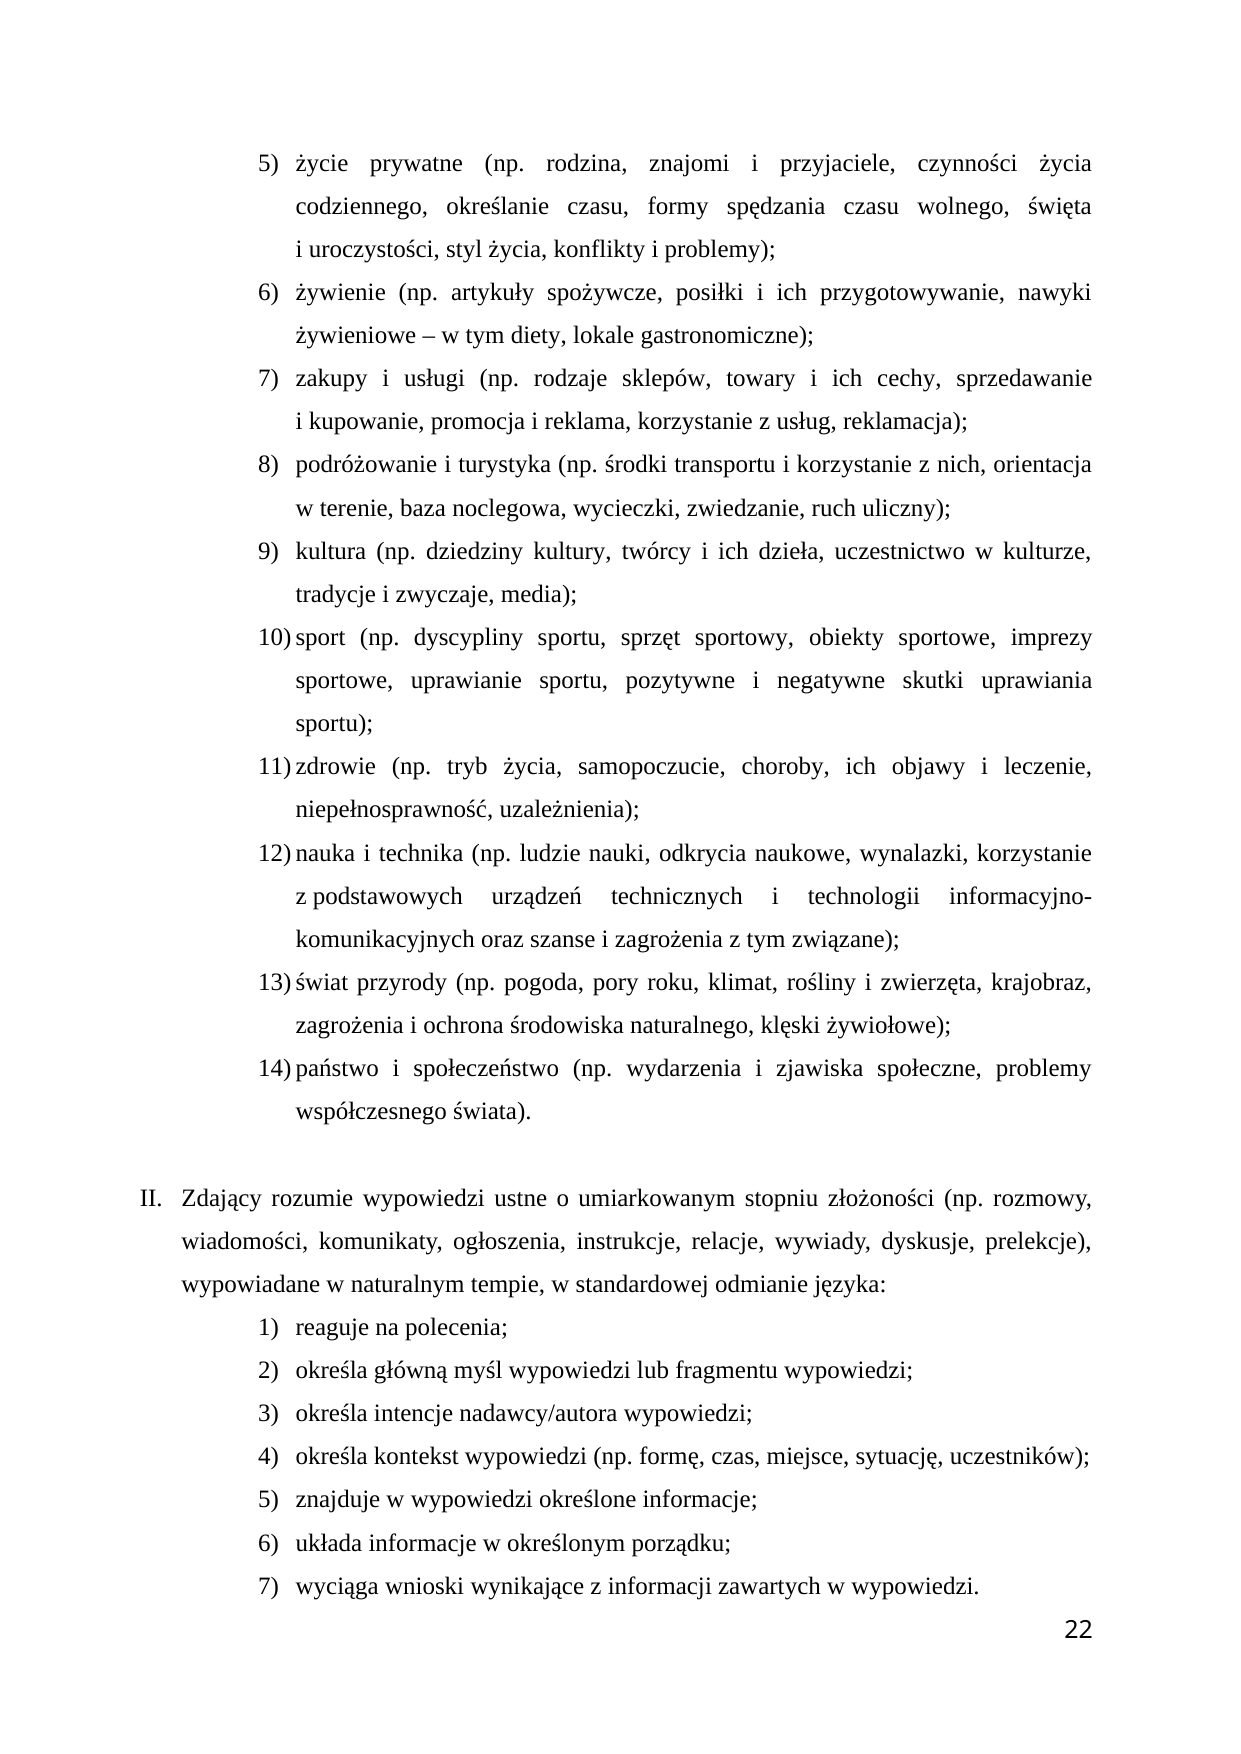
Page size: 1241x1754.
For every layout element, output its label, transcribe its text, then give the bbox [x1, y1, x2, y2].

list życie prywatne (np. rodzina, znajomi i przyjaciele, czynności życia codziennego, określanie czasu, formy spędzania czasu wolnego, święta i uroczystości, styl życia, konflikty i problemy); [258, 148, 1093, 263]
list kultura (np. dziedziny kultury, twórcy i ich dzieła, uczestnictwo w kulturze, tradycje i zwyczaje, media); [258, 536, 1093, 608]
list Zdający rozumie wypowiedzi ustne o umiarkowanym stopniu złożoności (np. rozmowy, wiadomości, komunikaty, ogłoszenia, instrukcje, relacje, wywiady, dyskusje, prelekcje), wypowiadane w naturalnym tempie, w standardowej odmianie języka: [162, 1183, 1093, 1298]
list nauka i technika (np. ludzie nauki, odkrycia naukowe, wynalazki, korzystanie z podstawowych urządzeń technicznych i technologii informacyjno-komunikacyjnych oraz szanse i zagrożenia z tym związane); [258, 838, 1093, 953]
list zakupy i usługi (np. rodzaje sklepów, towary i ich cechy, sprzedawanie i kupowanie, promocja i reklama, korzystanie z usług, reklamacja); [258, 363, 1093, 435]
list sport (np. dyscypliny sportu, sprzęt sportowy, obiekty sportowe, imprezy sportowe, uprawianie sportu, pozytywne i negatywne skutki uprawiania sportu); [258, 622, 1093, 737]
list określa główną myśl wypowiedzi lub fragmentu wypowiedzi; [258, 1355, 1093, 1384]
list żywienie (np. artykuły spożywcze, posiłki i ich przygotowywanie, nawyki żywieniowe – w tym diety, lokale gastronomiczne); [258, 277, 1093, 349]
list świat przyrody (np. pogoda, pory roku, klimat, rośliny i zwierzęta, krajobraz, zagrożenia i ochrona środowiska naturalnego, klęski żywiołowe); [258, 967, 1093, 1039]
list wyciąga wnioski wynikające z informacji zawartych w wypowiedzi. [258, 1571, 1093, 1599]
list reaguje na polecenia; [258, 1312, 1093, 1341]
list państwo i społeczeństwo (np. wydarzenia i zjawiska społeczne, problemy współczesnego świata). [258, 1053, 1093, 1125]
list znajduje w wypowiedzi określone informacje; [258, 1484, 1093, 1513]
list podróżowanie i turystyka (np. środki transportu i korzystanie z nich, orientacja w terenie, baza noclegowa, wycieczki, zwiedzanie, ruch uliczny); [258, 449, 1093, 521]
list określa kontekst wypowiedzi (np. formę, czas, miejsce, sytuację, uczestników); [258, 1441, 1093, 1470]
list określa intencje nadawcy/autora wypowiedzi; [258, 1398, 1093, 1427]
list zdrowie (np. tryb życia, samopoczucie, choroby, ich objawy i leczenie, niepełnosprawność, uzależnienia); [258, 751, 1093, 823]
list układa informacje w określonym porządku; [258, 1528, 1093, 1556]
